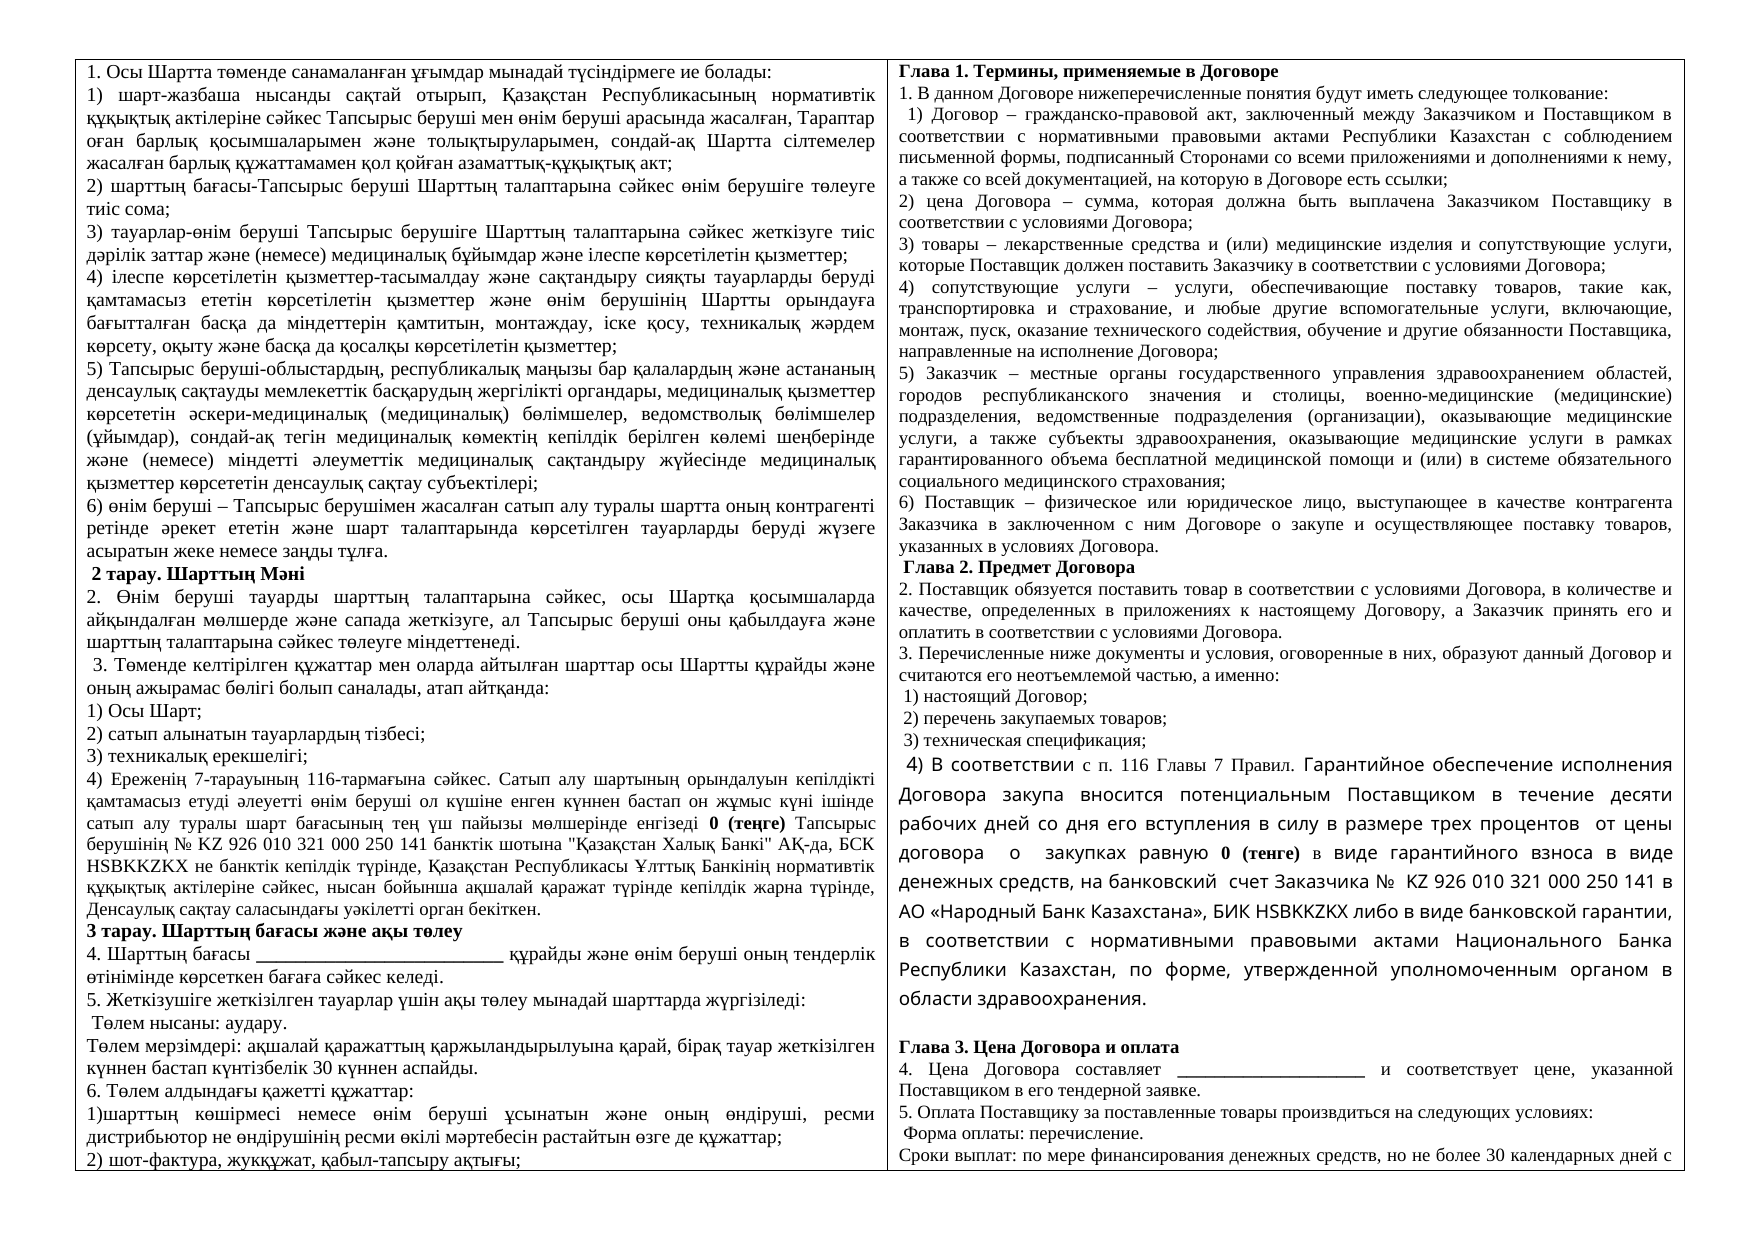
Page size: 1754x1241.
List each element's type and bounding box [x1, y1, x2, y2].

table_header [888, 60, 1684, 1170]
table_header [76, 60, 887, 1170]
